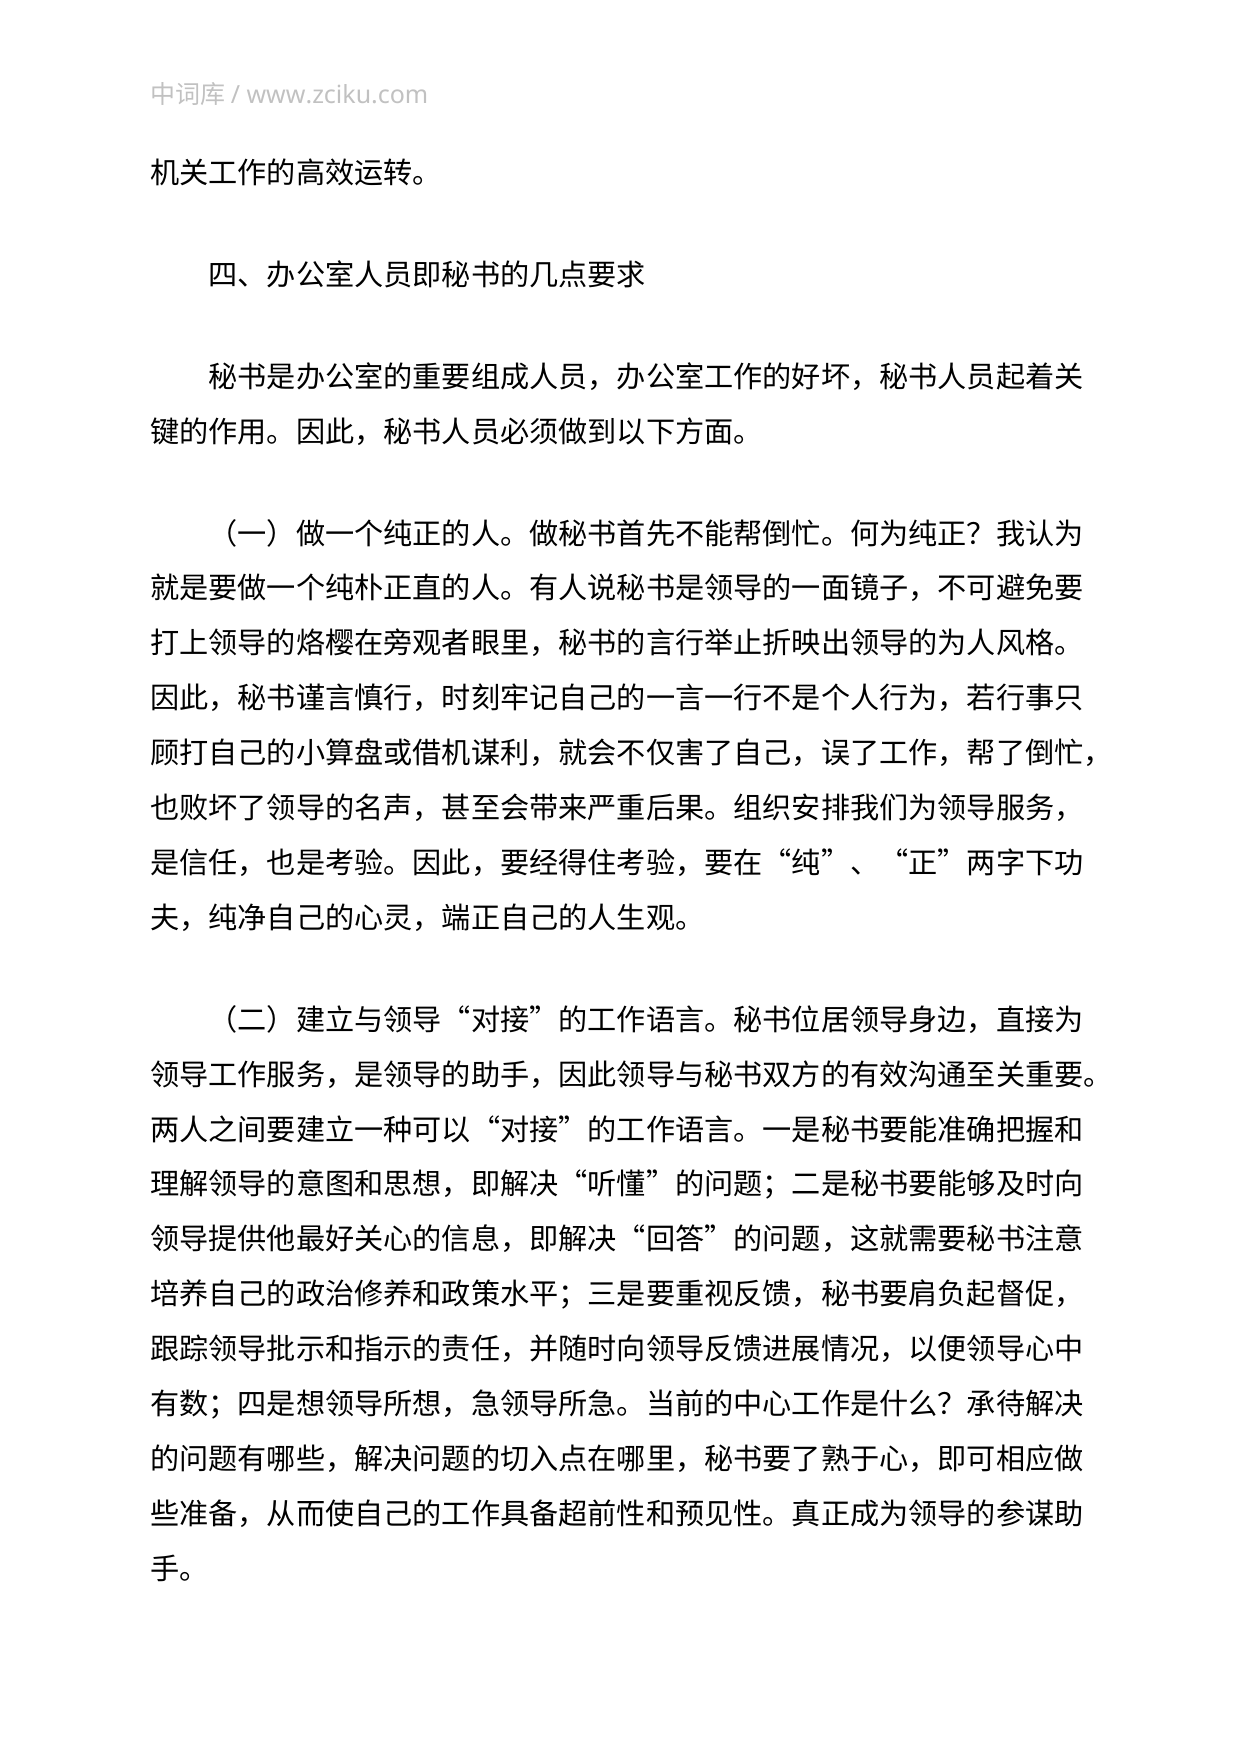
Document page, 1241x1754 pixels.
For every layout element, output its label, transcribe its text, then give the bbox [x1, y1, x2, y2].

text 四、办公室人员即秘书的几点要求 [150, 252, 1090, 294]
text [150, 150, 1090, 192]
text 秘书是办公室的重要组成人员，办公室工作的好坏，秘书人员起着关键的作用。因此，秘书人员必须做到以下方面。 [150, 353, 1090, 451]
text （一）做一个纯正的人。做秘书首先不能帮倒忙。何为纯正？我认为就是要做一个纯朴正直的人。有人说秘书是领导的一面镜子，不可避免要打上领导的烙樱在旁观者眼里，秘书的言行举止折映出领导的为人风格。因此，秘书谨言慎行，时刻牢记自己的一言一行不是个人行为，若行事只顾打自己的小算盘或借机谋利，就会不仅害了自己，误了工作，帮了倒忙，也败坏了领导的名声，甚至会带来严重后果。组织安排我们为领导服务，是信任，也是考验。因此，要经得住考验，要在“纯”、“正”两字下功夫，纯净自己的心灵，端正自己的人生观。 [150, 510, 1090, 937]
text （二）建立与领导“对接”的工作语言。秘书位居领导身边，直接为领导工作服务，是领导的助手，因此领导与秘书双方的有效沟通至关重要。两人之间要建立一种可以“对接”的工作语言。一是秘书要能准确把握和理解领导的意图和思想，即解决“听懂”的问题；二是秘书要能够及时向领导提供他最好关心的信息，即解决“回答”的问题，这就需要秘书注意培养自己的政治修养和政策水平；三是要重视反馈，秘书要肩负起督促，跟踪领导批示和指示的责任，并随时向领导反馈进展情况，以便领导心中有数；四是想领导所想，急领导所急。当前的中心工作是什么？承待解决的问题有哪些，解决问题的切入点在哪里，秘书要了熟于心，即可相应做些准备，从而使自己的工作具备超前性和预见性。真正成为领导的参谋助手。 [150, 996, 1090, 1587]
